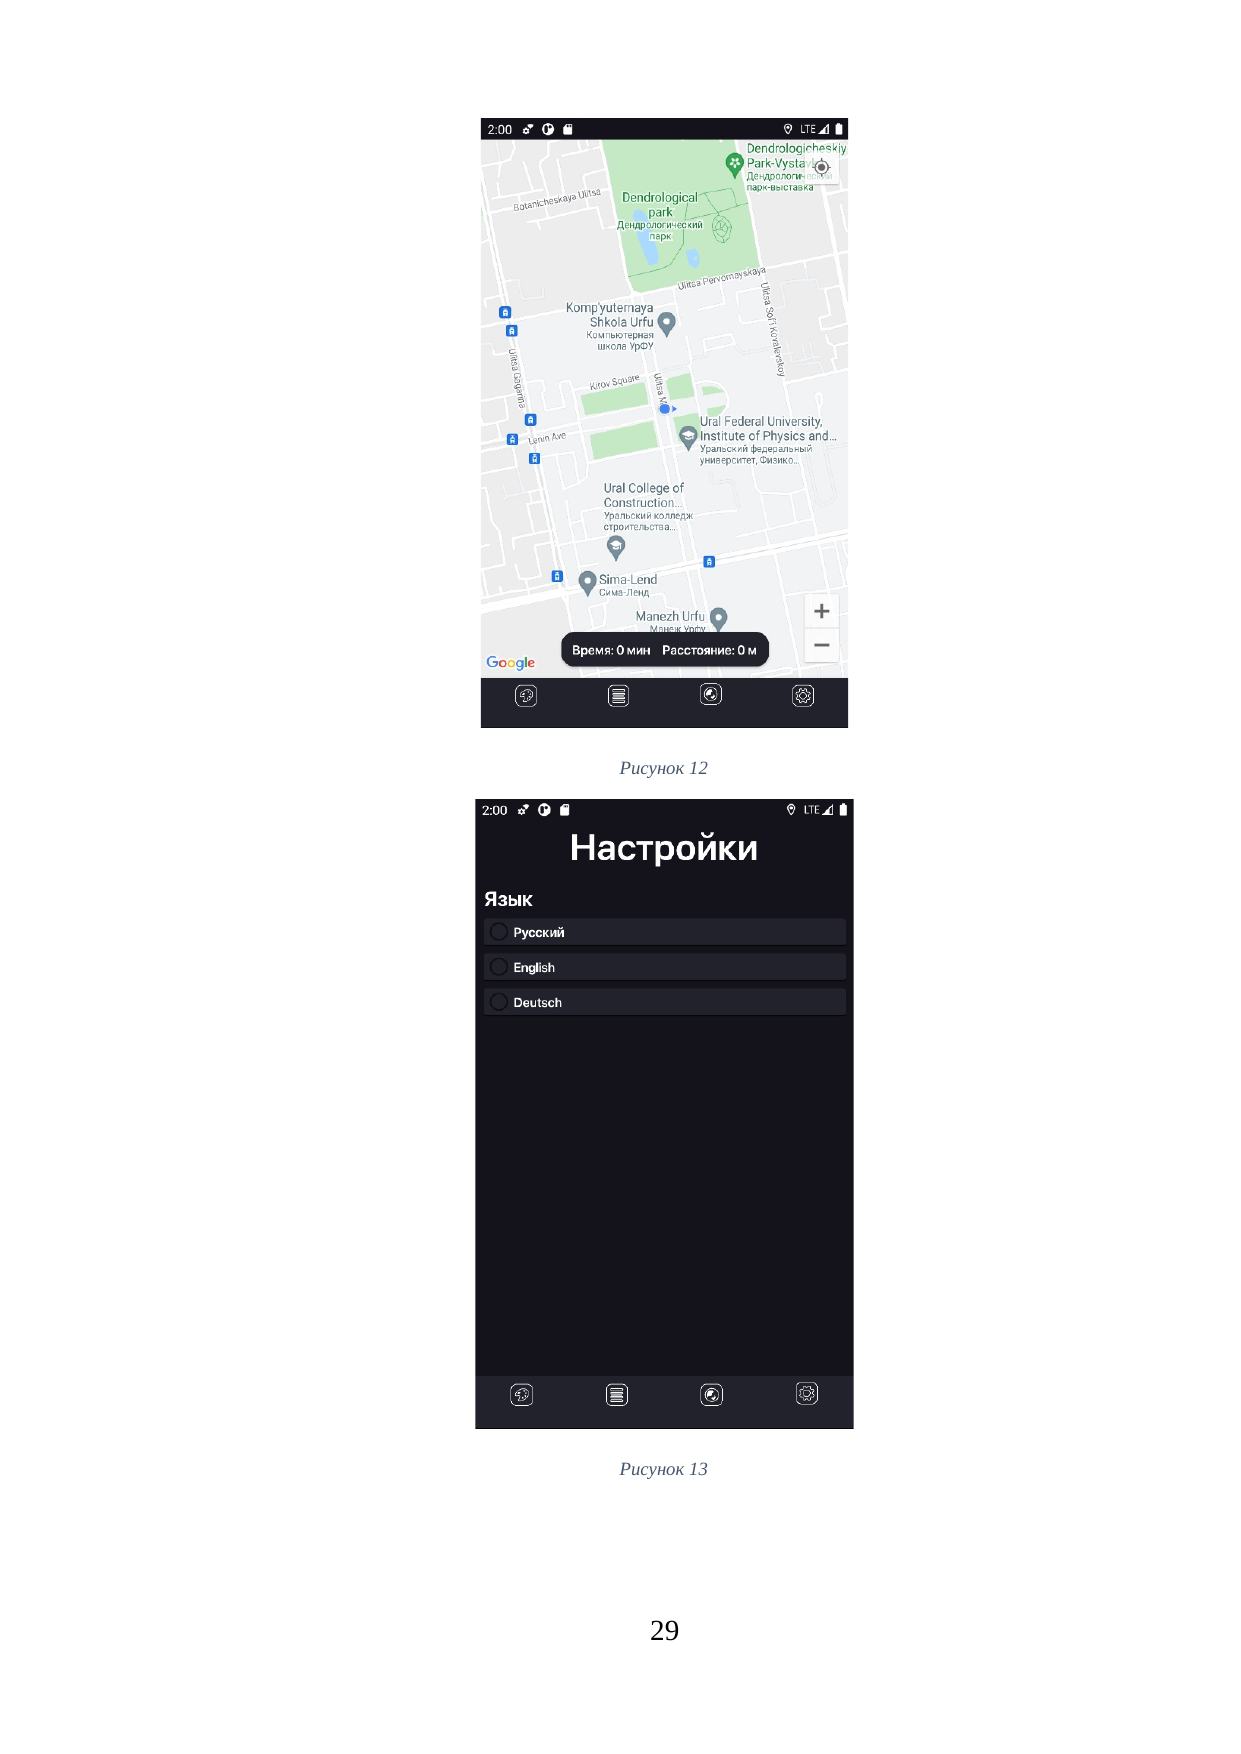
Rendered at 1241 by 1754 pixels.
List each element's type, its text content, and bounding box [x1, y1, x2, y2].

picture [475, 799, 854, 1429]
text Рисунок 13 [177, 1458, 1152, 1479]
text Рисунок 12 [177, 757, 1152, 778]
picture [480, 118, 849, 728]
